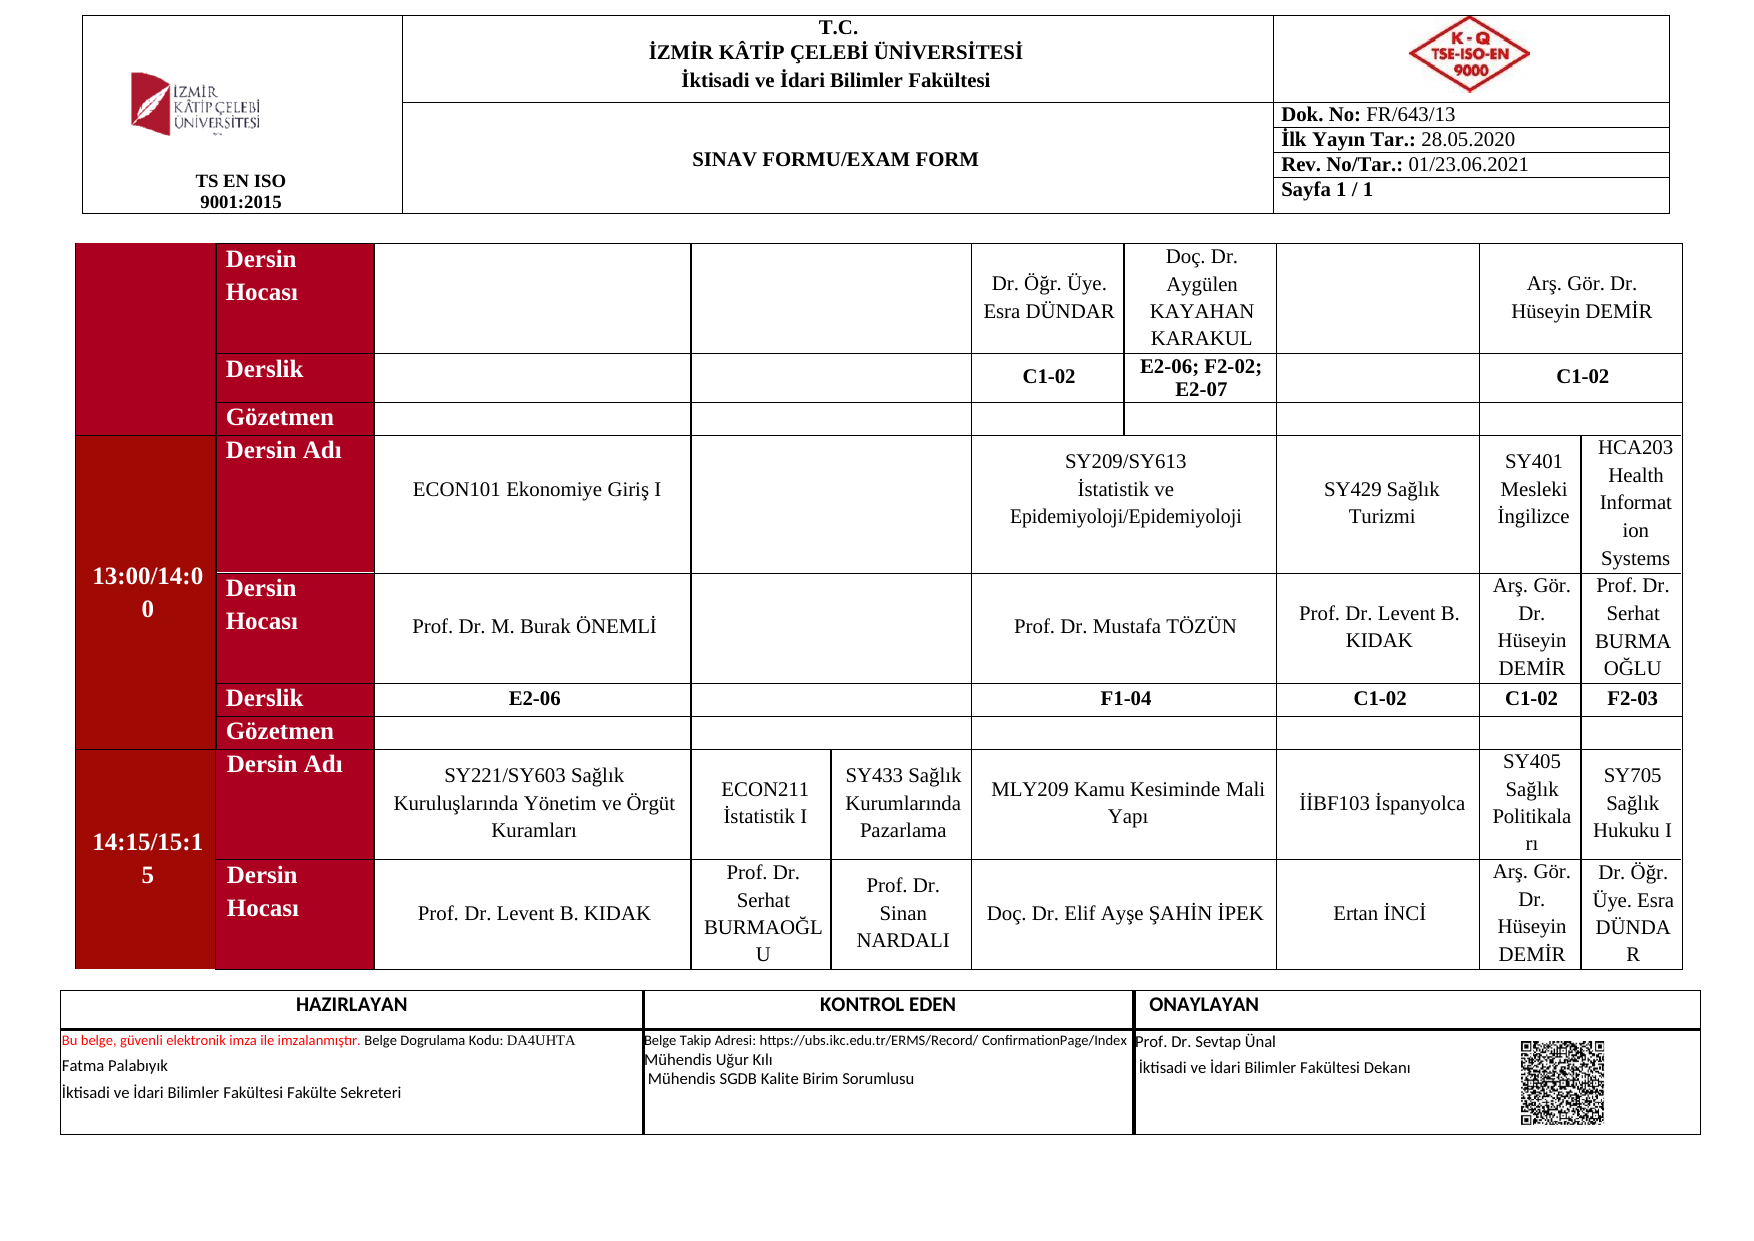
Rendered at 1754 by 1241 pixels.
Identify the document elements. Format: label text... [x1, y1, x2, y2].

table_cell Gözetmen [217, 717, 373, 749]
table_header Dr. Öğr. Üye. Esra DÜNDAR [972, 244, 1123, 353]
table_cell [375, 354, 690, 402]
table_cell MLY209 Kamu Kesiminde Mali Yapı [972, 750, 1276, 859]
table_cell Prof. Dr. Levent B. KIDAK [375, 860, 690, 969]
table_cell SY429 Sağlık Turizmi [1277, 436, 1479, 572]
table_header [76, 243, 215, 435]
table_cell SY433 Sağlık Kurumlarında Pazarlama [832, 750, 971, 859]
picture [1521, 1041, 1605, 1125]
table_cell Derslik [217, 354, 373, 402]
table_cell F1-04 [972, 684, 1276, 716]
table_cell Prof. Dr. Sinan NARDALI [832, 860, 971, 969]
table_cell [692, 717, 971, 749]
table_cell 14:15/15:1 5 [76, 750, 215, 969]
table_cell Dersin Adı [217, 436, 374, 572]
table_cell Prof. Dr. Levent B. KIDAK [1277, 574, 1479, 683]
table_cell Dersin Hocası [216, 860, 373, 969]
table_cell [692, 354, 971, 402]
picture [131, 72, 260, 136]
table_cell Prof. Dr. Mustafa TÖZÜN [972, 574, 1276, 683]
table_cell SY405 Sağlık Politikala rı [1480, 750, 1580, 859]
table_cell 13:00/14:0 0 [76, 436, 215, 749]
table_cell C1-02 [1480, 684, 1580, 716]
table_cell İİBF103 İspanyolca [1277, 750, 1479, 859]
table_cell C1-02 [1277, 684, 1479, 716]
table_cell Arş. Gör. Dr. Hüseyin DEMİR [1480, 860, 1580, 969]
table_cell SY209/SY613 İstatistik ve Epidemiyoloji/Epidemiyoloji [972, 436, 1276, 572]
table_cell SY221/SY603 Sağlık Kuruluşlarında Yönetim ve Örgüt Kuramları [375, 750, 690, 859]
table_cell Dersin Hocası [217, 574, 374, 683]
table_cell Ertan İNCİ [1277, 860, 1479, 969]
table_cell [375, 717, 690, 749]
table_cell [972, 403, 1123, 435]
table_cell [692, 684, 971, 716]
table_header Doç. Dr. Aygülen KAYAHAN KARAKUL [1125, 244, 1276, 353]
table_cell [375, 403, 690, 435]
table_header Dersin Hocası [217, 244, 373, 353]
table_cell C1-02 [1480, 354, 1682, 402]
table_cell [692, 403, 971, 435]
table_cell [1277, 717, 1479, 749]
table_cell [972, 717, 1276, 749]
table_cell C1-02 [972, 354, 1123, 402]
table_header Arş. Gör. Dr. Hüseyin DEMİR [1480, 244, 1682, 353]
table_header [692, 244, 971, 353]
table_cell [1480, 403, 1682, 435]
table_cell HCA203 Health Informat ion Systems [1582, 435, 1682, 572]
table_cell E2-06 [375, 684, 690, 716]
table_cell [692, 574, 971, 683]
table_cell ECON101 Ekonomiye Giriş I [375, 436, 690, 572]
table_cell SY401 Mesleki İngilizce [1480, 436, 1580, 572]
table_cell Prof. Dr. Serhat BURMAOĞL U [692, 860, 830, 969]
table_cell [1582, 717, 1682, 749]
table_cell Derslik [217, 684, 373, 716]
table_cell F2-03 [1582, 683, 1682, 716]
table_cell Doç. Dr. Elif Ayşe ŞAHİN İPEK [972, 860, 1276, 969]
table_cell ECON211 İstatistik I [692, 750, 830, 859]
table_cell [1125, 403, 1276, 435]
table_header [375, 244, 690, 353]
table_cell [1277, 354, 1479, 402]
table_cell [1277, 403, 1479, 435]
table_cell Arş. Gör. Dr. Hüseyin DEMİR [1480, 574, 1580, 683]
table_cell Dr. Öğr. Üye. Esra DÜNDA R [1582, 859, 1682, 969]
table_cell SY705 Sağlık Hukuku I [1582, 749, 1682, 859]
table_cell Gözetmen [217, 403, 373, 435]
table_cell [1480, 717, 1580, 749]
table_cell [692, 436, 971, 572]
table_cell Prof. Dr. M. Burak ÖNEMLİ [375, 574, 690, 683]
table_cell E2-06; F2-02; E2-07 [1125, 354, 1276, 402]
table_header [1277, 244, 1479, 353]
picture [1408, 16, 1531, 93]
table_cell Dersin Adı [216, 750, 373, 859]
table_cell Prof. Dr. Serhat BURMA OĞLU [1582, 573, 1682, 683]
